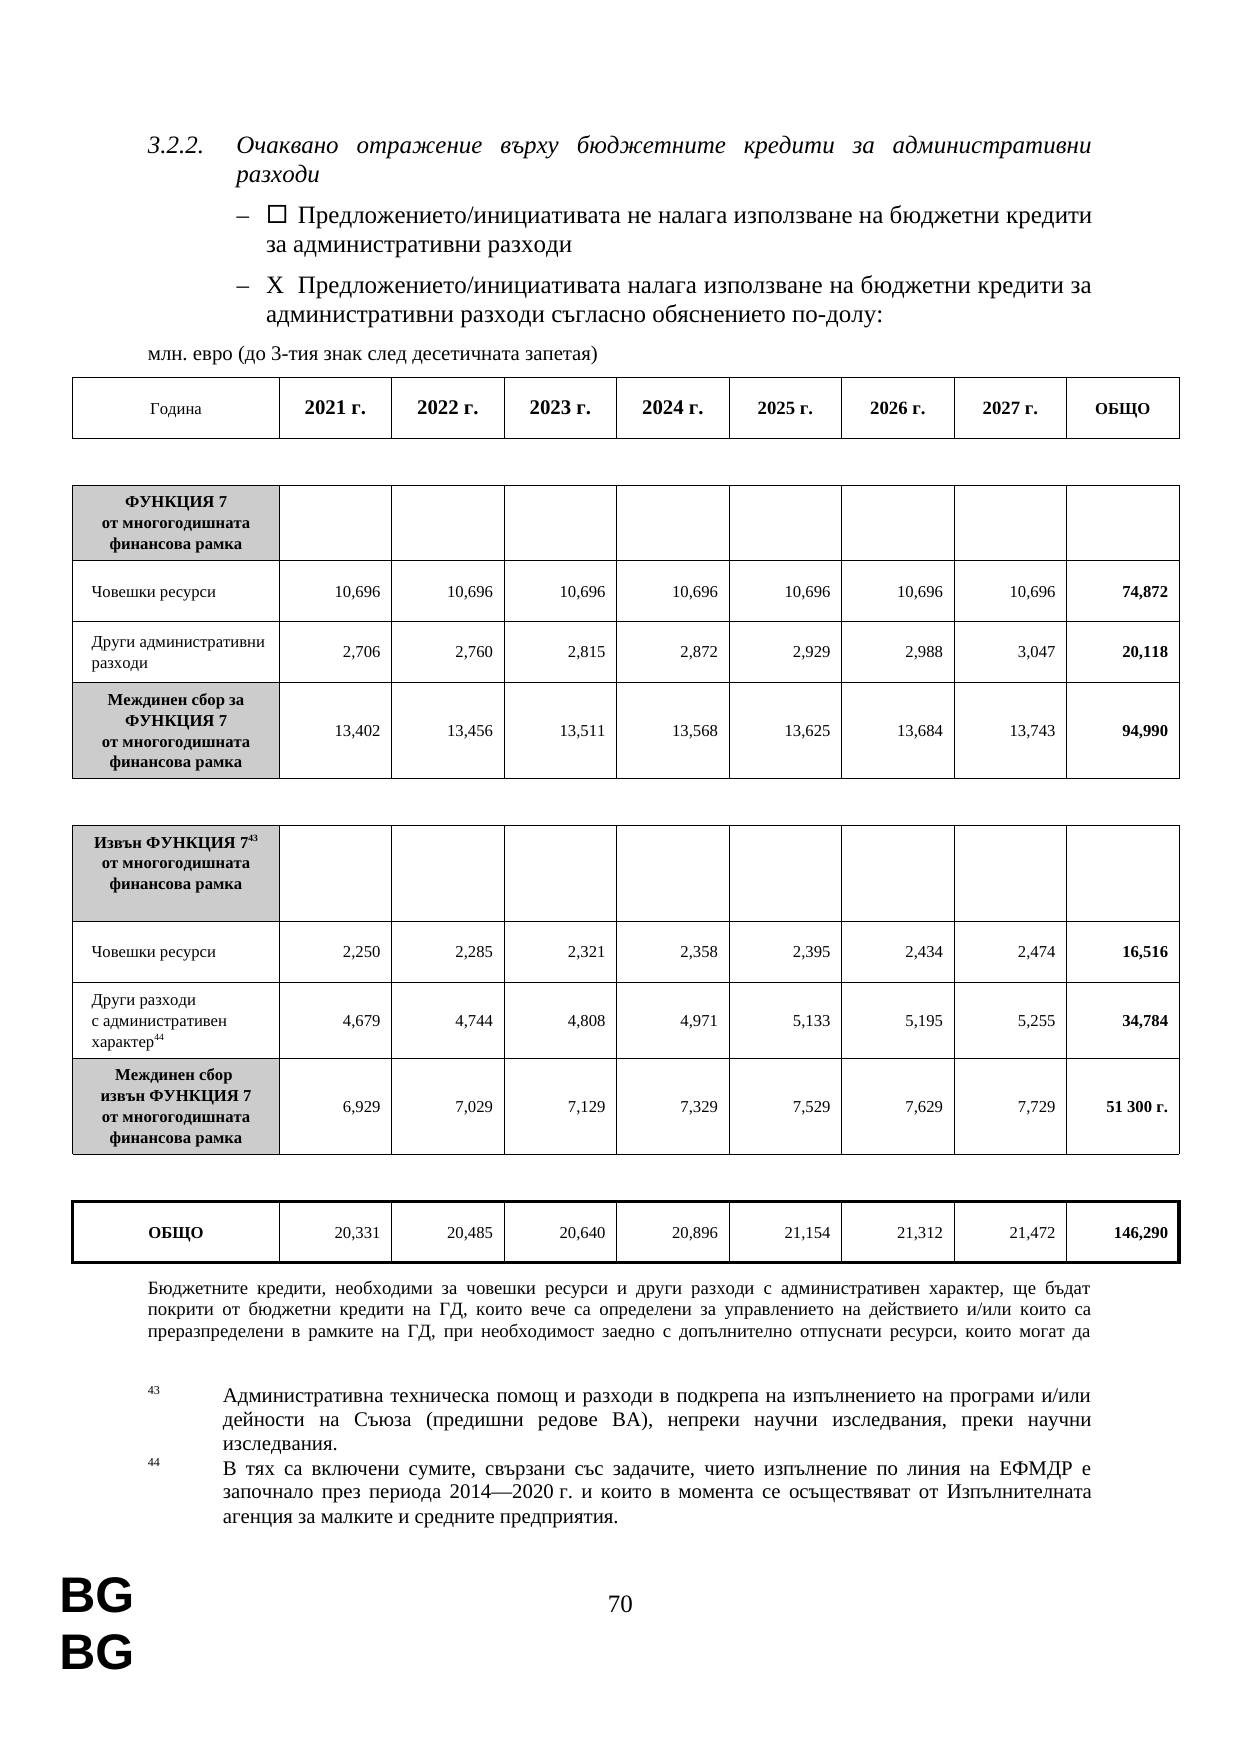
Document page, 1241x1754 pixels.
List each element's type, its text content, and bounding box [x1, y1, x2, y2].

table_cell 16,516 [1067, 922, 1179, 982]
table_header ФУНКЦИЯ 7 от многогодишната финансова рамка [73, 486, 279, 560]
table_header [505, 826, 616, 921]
table_cell 4,971 [617, 983, 729, 1057]
table_cell 34,784 [1067, 983, 1179, 1057]
table_header 2021 г. [280, 378, 391, 438]
table_cell 4,679 [280, 983, 391, 1057]
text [148, 1277, 1092, 1341]
table_cell 2,358 [617, 922, 729, 982]
table_cell 10,696 [955, 561, 1066, 621]
table_cell 7,329 [617, 1059, 729, 1154]
table_header [392, 826, 504, 921]
table_header [392, 486, 504, 560]
table_cell 2,760 [392, 622, 504, 682]
table_cell 3,047 [955, 622, 1066, 682]
table_cell Други разходи с административен характер [73, 983, 279, 1057]
table_header 20,896 [617, 1203, 729, 1261]
table_header 2026 г. [842, 378, 954, 438]
table_cell 10,696 [617, 561, 729, 621]
table_cell 10,696 [505, 561, 616, 621]
table_cell 6,929 [280, 1059, 391, 1154]
table_cell 2,321 [505, 922, 616, 982]
table_cell 13,511 [505, 683, 616, 778]
table_cell 2,929 [730, 622, 841, 682]
table_header ОБЩО [74, 1203, 279, 1261]
table_cell 2,250 [280, 922, 391, 982]
table_cell 5,133 [730, 983, 841, 1057]
table_cell 13,402 [280, 683, 391, 778]
table_header ОБЩО [1067, 378, 1179, 438]
table_cell 2,285 [392, 922, 504, 982]
table_header [955, 826, 1066, 921]
table_cell Междинен сбор за ФУНКЦИЯ 7 от многогодишната финансова рамка [73, 683, 279, 778]
table_header 146,290 [1067, 1203, 1177, 1261]
table_cell 13,625 [730, 683, 841, 778]
table_header [280, 826, 391, 921]
table_cell 13,684 [842, 683, 954, 778]
table_cell 51 300 г. [1067, 1059, 1179, 1154]
table_cell 7,729 [955, 1059, 1066, 1154]
table_cell 74,872 [1067, 561, 1179, 621]
table_header [280, 486, 391, 560]
table_header [1067, 826, 1179, 921]
table_cell 10,696 [842, 561, 954, 621]
table_cell 2,815 [505, 622, 616, 682]
table_cell 2,395 [730, 922, 841, 982]
table_header 21,472 [955, 1203, 1066, 1261]
table_cell 94,990 [1067, 683, 1179, 778]
table_header 20,640 [505, 1203, 616, 1261]
table_header [617, 826, 729, 921]
table_header [730, 826, 841, 921]
table_cell 7,129 [505, 1059, 616, 1154]
table_header 2024 г. [617, 378, 729, 438]
list Предложението/инициативата не налага използване на бюджетни кредити за административни разходи [236, 201, 1092, 258]
table_cell Човешки ресурси [73, 561, 279, 621]
table_cell 4,744 [392, 983, 504, 1057]
table_cell Други административни разходи [73, 622, 279, 682]
table_header Година [73, 378, 279, 438]
table_header [505, 486, 616, 560]
table_header 2022 г. [392, 378, 504, 438]
table_cell 2,872 [617, 622, 729, 682]
table_header [730, 486, 841, 560]
table_cell 4,808 [505, 983, 616, 1057]
table_cell 13,743 [955, 683, 1066, 778]
table_cell 7,029 [392, 1059, 504, 1154]
table_header 2025 г. [730, 378, 841, 438]
table_header [955, 486, 1066, 560]
table_header [1067, 486, 1179, 560]
table_cell 5,195 [842, 983, 954, 1057]
text млн. евро (до 3-тия знак след десетичната запетая) [148, 341, 1092, 365]
table_cell 10,696 [392, 561, 504, 621]
table_header [617, 486, 729, 560]
table_cell 2,988 [842, 622, 954, 682]
table_cell 20,118 [1067, 622, 1179, 682]
table_header 2023 г. [505, 378, 616, 438]
table_cell 2,474 [955, 922, 1066, 982]
table_cell Междинен сбор извън ФУНКЦИЯ 7 от многогодишната финансова рамка [73, 1059, 279, 1154]
table_header 21,154 [730, 1203, 841, 1261]
subtitle 3.2.2. Очаквано отражение върху бюджетните кредити за административни разходи [148, 131, 1092, 188]
table_cell 2,706 [280, 622, 391, 682]
list X Предложението/инициативата налага използване на бюджетни кредити за административни разходи съгласно обяснението по-долу: [236, 271, 1092, 328]
table_cell 13,456 [392, 683, 504, 778]
table_header 20,331 [280, 1203, 391, 1261]
table_header [842, 826, 954, 921]
table_cell Човешки ресурси [73, 922, 279, 982]
table_header 21,312 [842, 1203, 954, 1261]
table_cell 7,629 [842, 1059, 954, 1154]
table_cell 10,696 [280, 561, 391, 621]
table_header 2027 г. [955, 378, 1066, 438]
table_cell 13,568 [617, 683, 729, 778]
table_cell 7,529 [730, 1059, 841, 1154]
table_header [842, 486, 954, 560]
table_cell 2,434 [842, 922, 954, 982]
table_header 20,485 [392, 1203, 504, 1261]
table_header Извън ФУНКЦИЯ 7 от многогодишната финансова рамка [73, 826, 279, 921]
table_cell 5,255 [955, 983, 1066, 1057]
table_cell 10,696 [730, 561, 841, 621]
